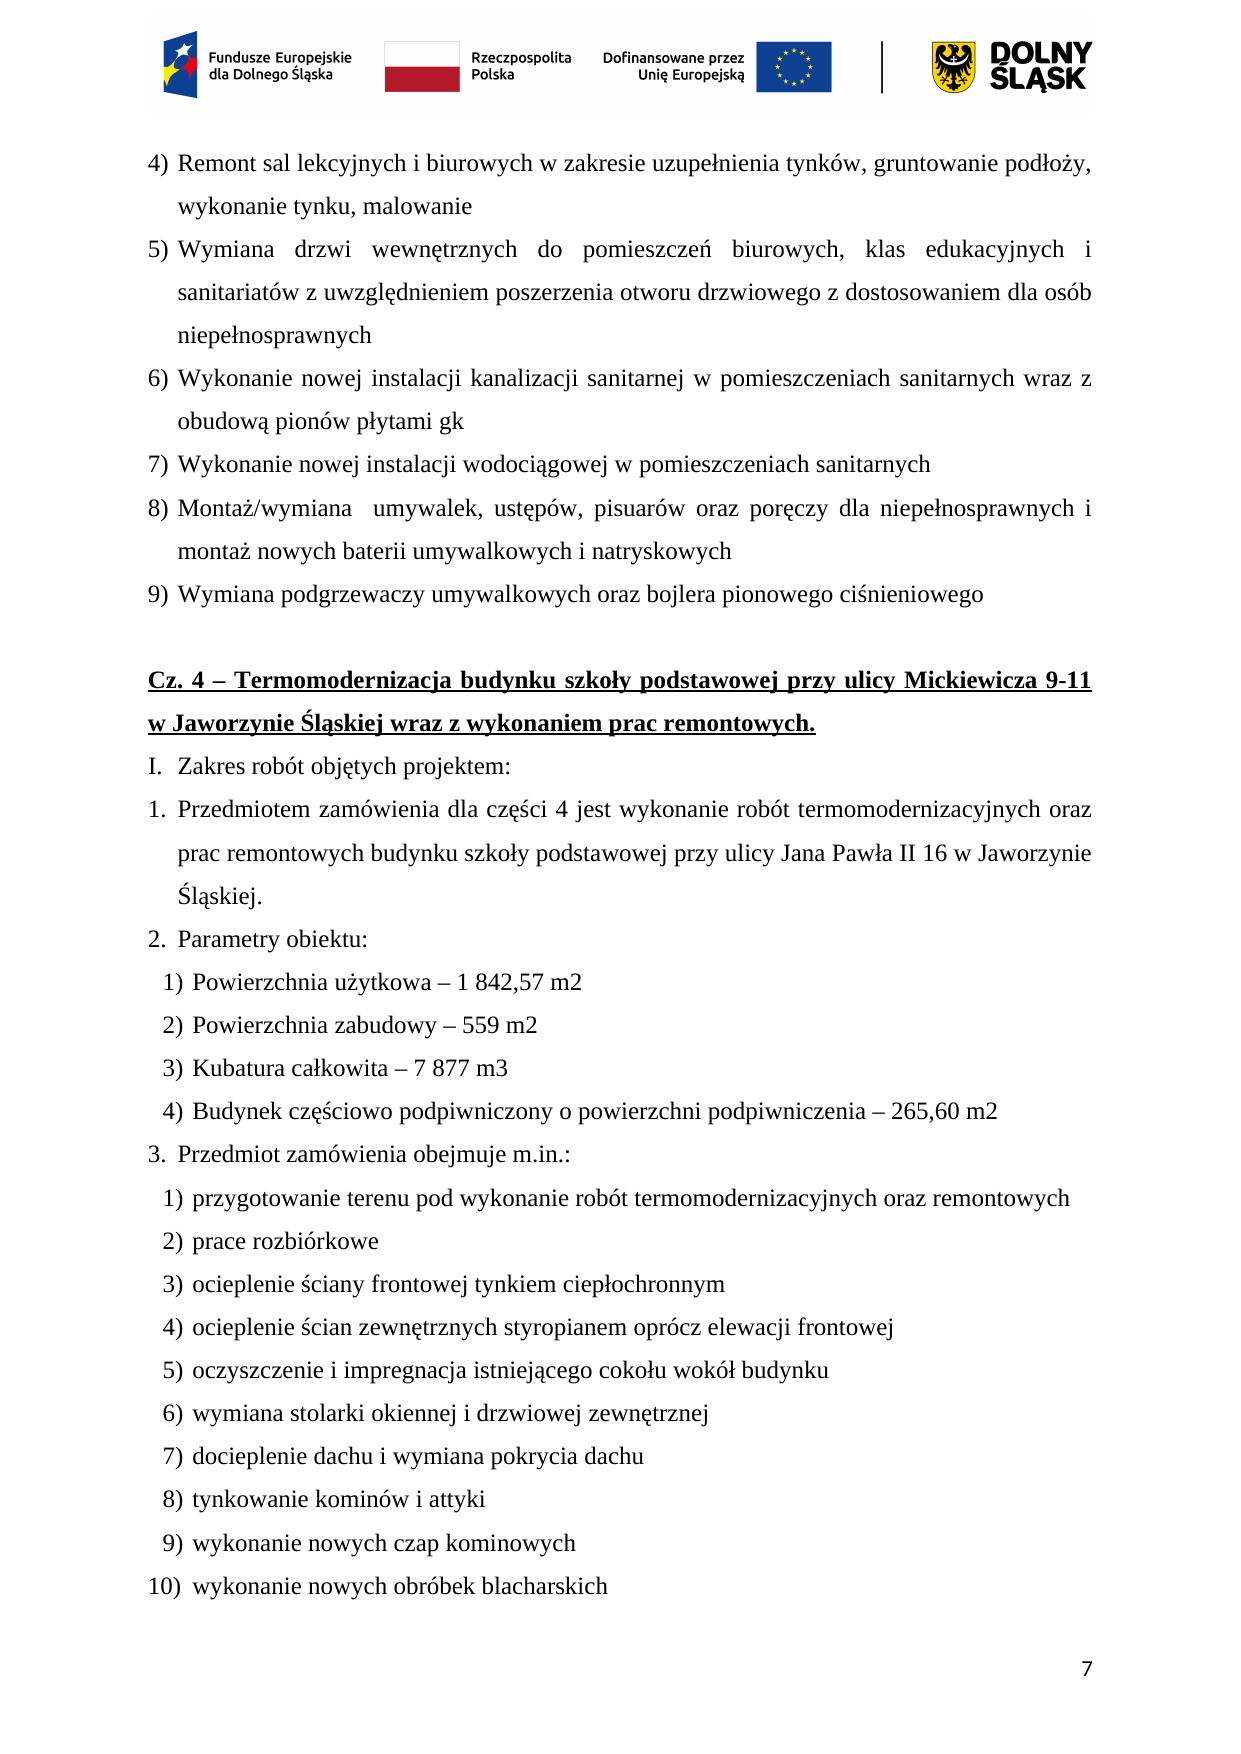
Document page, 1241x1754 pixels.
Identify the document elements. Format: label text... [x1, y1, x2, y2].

text Cz. 4 – Termomodernizacja budynku szkoły podstawowej przy ulicy Mickiewicza 9-11 w Jaworzynie Śląskiej wraz z wykonaniem prac remontowych. [148, 665, 1093, 737]
list Przedmiot zamówienia obejmuje m.in.: [148, 1139, 1093, 1168]
list Kubatura całkowita – 7 877 m3 [162, 1053, 1093, 1082]
list docieplenie dachu i wymiana pokrycia dachu [162, 1441, 1093, 1470]
list Wymiana podgrzewaczy umywalkowych oraz bojlera pionowego ciśnieniowego [148, 579, 1093, 608]
list Budynek częściowo podpiwniczony o powierzchni podpiwniczenia – 265,60 m2 [162, 1096, 1093, 1125]
list ocieplenie ściany frontowej tynkiem ciepłochronnym [162, 1269, 1093, 1298]
list wykonanie nowych czap kominowych [162, 1528, 1093, 1556]
list wykonanie nowych obróbek blacharskich [148, 1571, 1093, 1599]
list Wykonanie nowej instalacji wodociągowej w pomieszczeniach sanitarnych [148, 449, 1093, 478]
list Powierzchnia zabudowy – 559 m2 [162, 1010, 1093, 1039]
list tynkowanie kominów i attyki [162, 1484, 1093, 1513]
list Zakres robót objętych projektem: [162, 751, 1093, 780]
list prace rozbiórkowe [162, 1226, 1093, 1254]
list Wymiana drzwi wewnętrznych do pomieszczeń biurowych, klas edukacyjnych i sanitariatów z uwzględnieniem poszerzenia otworu drzwiowego z dostosowaniem dla osób niepełnosprawnych [148, 234, 1093, 349]
list Przedmiotem zamówienia dla części 4 jest wykonanie robót termomodernizacyjnych oraz prac remontowych budynku szkoły podstawowej przy ulicy Jana Pawła II 16 w Jaworzynie Śląskiej. [148, 794, 1093, 909]
list Powierzchnia użytkowa – 1 842,57 m2 [162, 967, 1093, 996]
list Remont sal lekcyjnych i biurowych w zakresie uzupełnienia tynków, gruntowanie podłoży, wykonanie tynku, malowanie [148, 148, 1093, 219]
list przygotowanie terenu pod wykonanie robót termomodernizacyjnych oraz remontowych [162, 1183, 1093, 1211]
list Montaż/wymiana umywalek, ustępów, pisuarów oraz poręczy dla niepełnosprawnych i montaż nowych baterii umywalkowych i natryskowych [148, 493, 1093, 564]
list wymiana stolarki okiennej i drzwiowej zewnętrznej [162, 1398, 1093, 1427]
list Wykonanie nowej instalacji kanalizacji sanitarnej w pomieszczeniach sanitarnych wraz z obudową pionów płytami gk [148, 363, 1093, 435]
picture [147, 14, 1093, 115]
list Parametry obiektu: [148, 924, 1093, 953]
list ocieplenie ścian zewnętrznych styropianem oprócz elewacji frontowej [162, 1312, 1093, 1341]
list oczyszczenie i impregnacja istniejącego cokołu wokół budynku [162, 1355, 1093, 1384]
